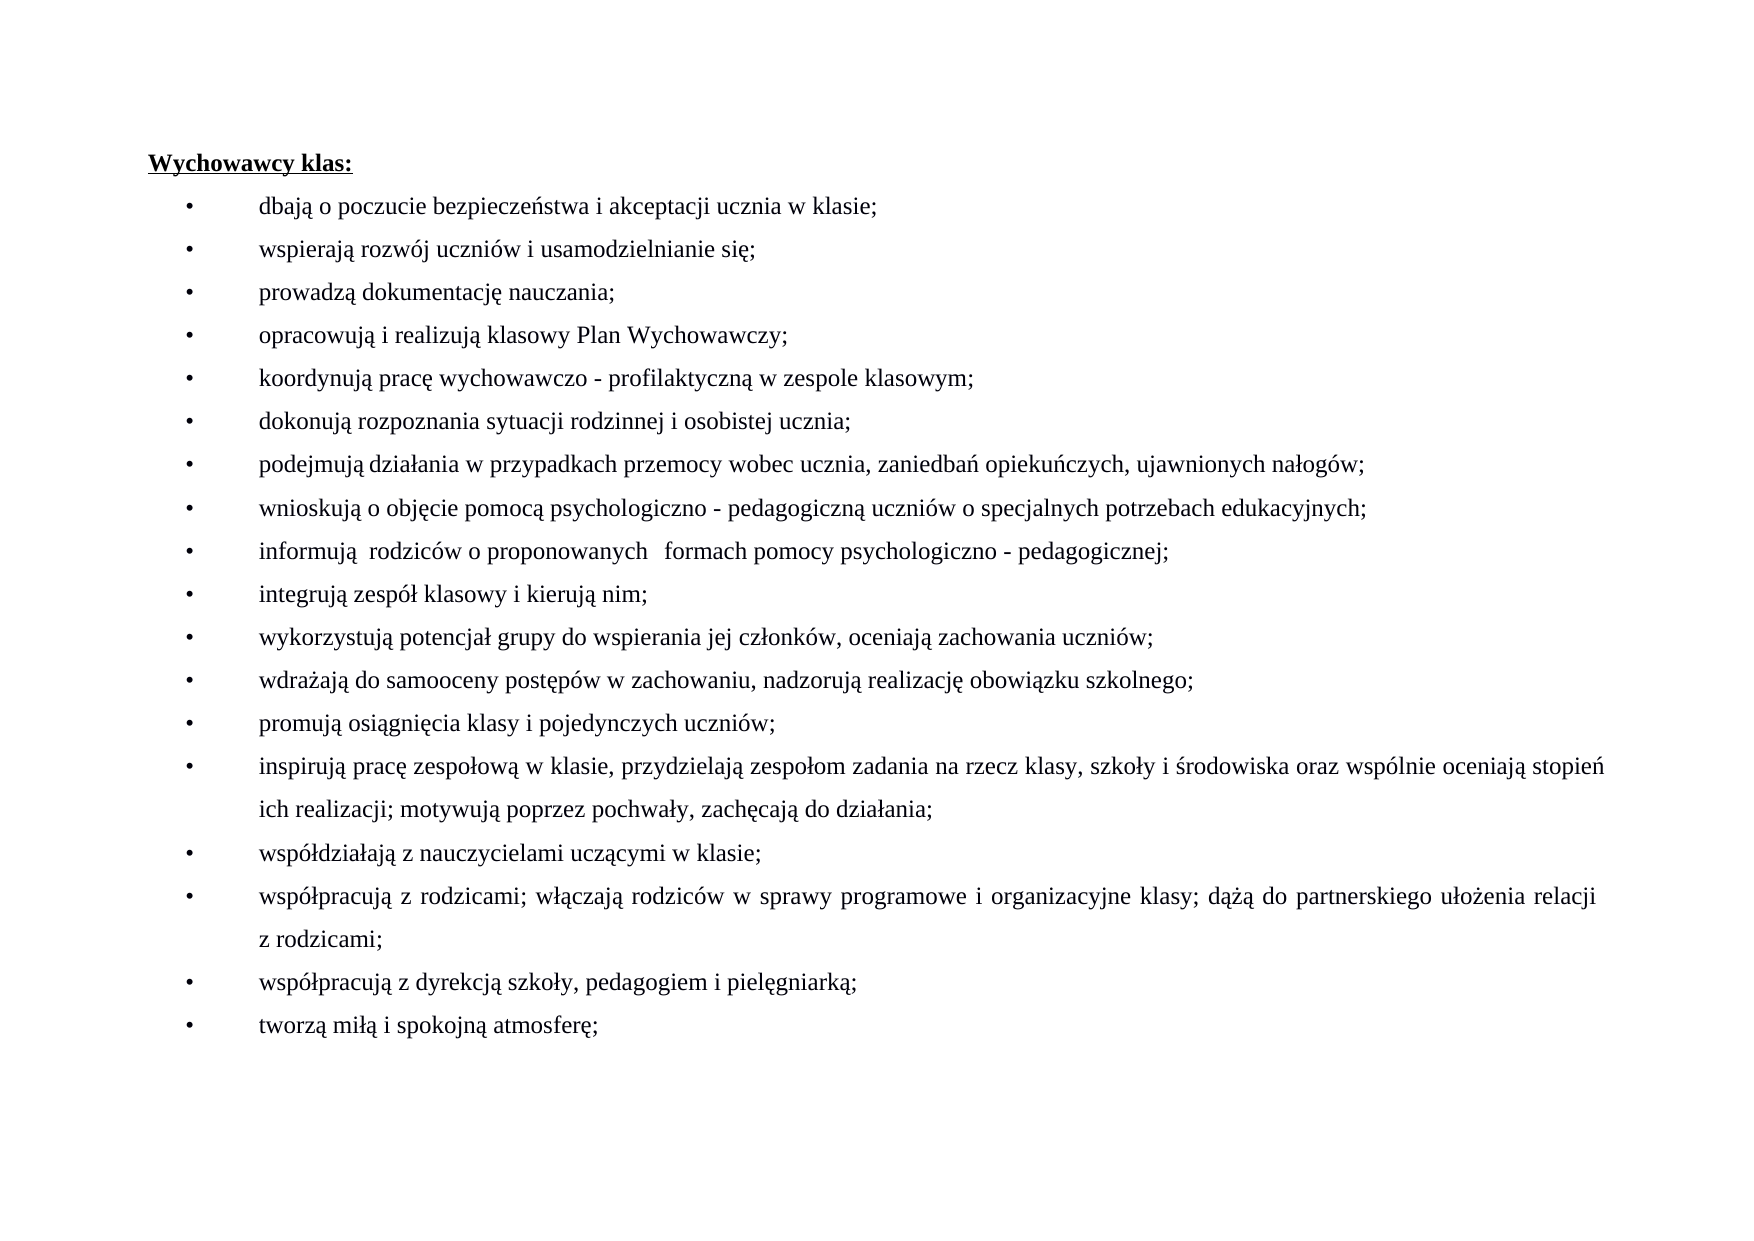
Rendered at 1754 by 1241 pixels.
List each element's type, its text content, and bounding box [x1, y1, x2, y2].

list współpracują z rodzicami; włączają rodziców w sprawy programowe i organizacyjne klasy; dążą do partnerskiego ułożenia relacji z rodzicami; [185, 881, 1606, 953]
list współpracują z dyrekcją szkoły, pedagogiem i pielęgniarką; [185, 967, 1606, 996]
list dbają o poczucie bezpieczeństwa i akceptacji ucznia w klasie; [185, 191, 1606, 219]
list dokonują rozpoznania sytuacji rodzinnej i osobistej ucznia; [185, 406, 1606, 435]
list tworzą miłą i spokojną atmosferę; [185, 1010, 1606, 1039]
list wykorzystują potencjał grupy do wspierania jej członków, oceniają zachowania uczniów; [185, 622, 1606, 651]
list informują rodziców o proponowanych formach pomocy psychologiczno - pedagogicznej; [185, 536, 1606, 564]
list prowadzą dokumentację nauczania; [185, 277, 1606, 306]
list wdrażają do samooceny postępów w zachowaniu, nadzorują realizację obowiązku szkolnego; [185, 665, 1606, 694]
list wspierają rozwój uczniów i usamodzielnianie się; [185, 234, 1606, 263]
text Wychowawcy klas: [148, 148, 1606, 176]
list inspirują pracę zespołową w klasie, przydzielają zespołom zadania na rzecz klasy, szkoły i środowiska oraz wspólnie oceniają stopień ich realizacji; motywują poprzez pochwały, zachęcają do działania; [185, 751, 1606, 823]
list promują osiągnięcia klasy i pojedynczych uczniów; [185, 708, 1606, 737]
list integrują zespół klasowy i kierują nim; [185, 579, 1606, 608]
list współdziałają z nauczycielami uczącymi w klasie; [185, 838, 1606, 866]
list opracowują i realizują klasowy Plan Wychowawczy; [185, 320, 1606, 349]
list koordynują pracę wychowawczo - profilaktyczną w zespole klasowym; [185, 363, 1606, 392]
list podejmują działania w przypadkach przemocy wobec ucznia, zaniedbań opiekuńczych, ujawnionych nałogów; [185, 449, 1606, 478]
list wnioskują o objęcie pomocą psychologiczno - pedagogiczną uczniów o specjalnych potrzebach edukacyjnych; [185, 493, 1606, 521]
